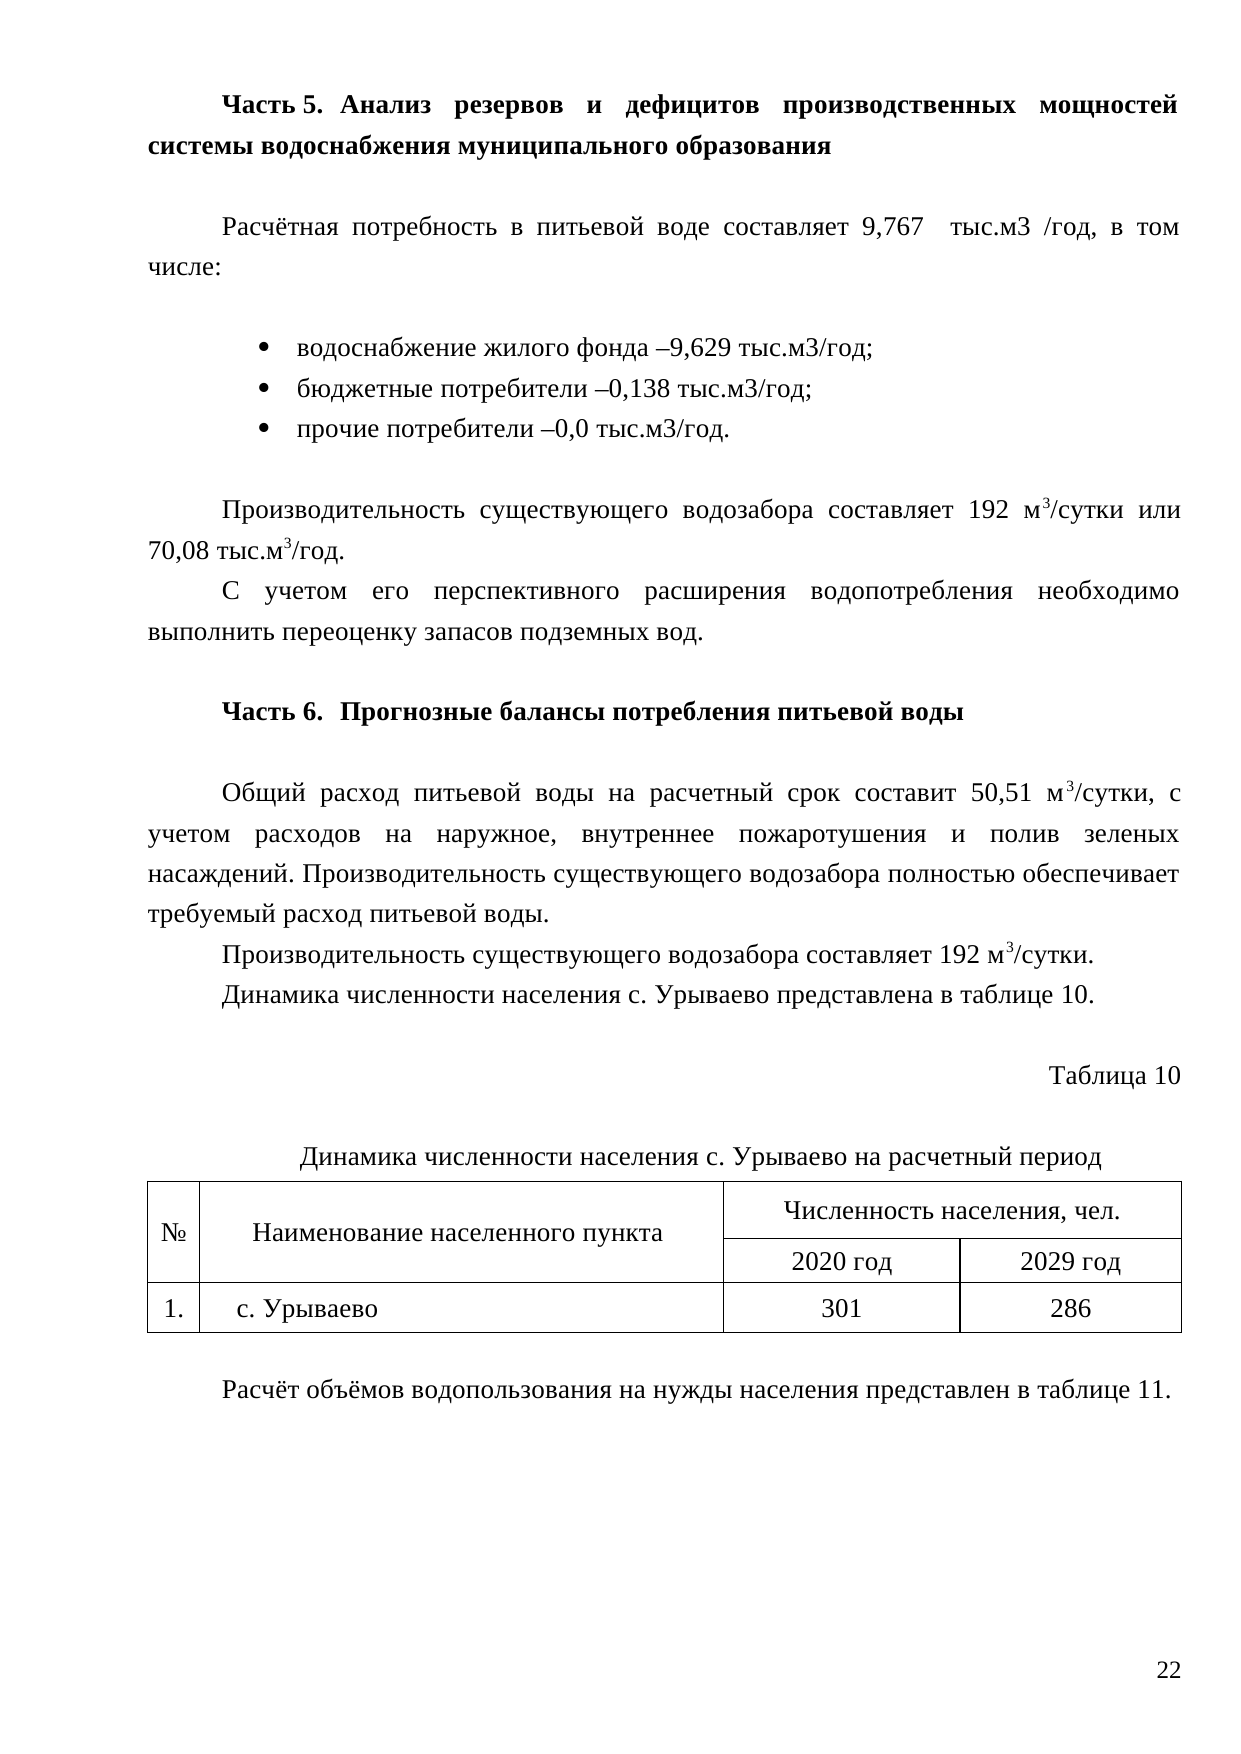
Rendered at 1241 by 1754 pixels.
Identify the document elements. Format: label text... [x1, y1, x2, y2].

text Расчётная потребность в питьевой воде составляет 9,767 тыс.м3 /год, в том числе: [148, 210, 1181, 281]
table_cell с. Урываево [200, 1283, 723, 1332]
text Динамика численности населения с. Урываево на расчетный период [148, 1140, 1181, 1171]
table_cell 286 [961, 1283, 1181, 1332]
text Производительность существующего водозабора составляет 192 м3/сутки или 70,08 тыс.м3/год. [148, 493, 1181, 565]
table_cell 301 [724, 1283, 959, 1332]
text Расчёт объёмов водопользования на нужды населения представлен в таблице 11. [148, 1373, 1181, 1404]
text Часть 6. Прогнозные балансы потребления питьевой воды [148, 696, 1179, 727]
table_header Численность населения, чел. [724, 1182, 1181, 1238]
table_cell 1. [148, 1283, 199, 1332]
list водоснабжение жилого фонда –9,629 тыс.м3/год; [259, 331, 1181, 362]
list прочие потребители –0,0 тыс.м3/год. [259, 412, 1181, 444]
table_cell 2020 год [724, 1239, 959, 1282]
text Производительность существующего водозабора составляет 192 м3/сутки. [148, 938, 1181, 969]
list бюджетные потребители –0,138 тыс.м3/год; [259, 372, 1181, 403]
text Динамика численности населения с. Урываево представлена в таблице 10. [148, 978, 1181, 1009]
text С учетом его перспективного расширения водопотребления необходимо выполнить переоценку запасов подземных вод. [148, 574, 1181, 646]
table_cell 2029 год [961, 1239, 1181, 1282]
table_header Наименование населенного пункта [200, 1182, 723, 1282]
text Общий расход питьевой воды на расчетный срок составит 50,51 м3/сутки, с учетом расходов на наружное, внутреннее пожаротушения и полив зеленых насаждений. Производительность существующего водозабора полностью обеспечивает требуемый расход питьевой воды. [148, 776, 1181, 929]
text Часть 5. Анализ резервов и дефицитов производственных мощностей системы водоснабжения муниципального образования [148, 89, 1179, 160]
table_header № [148, 1182, 199, 1282]
text Таблица 10 [148, 1059, 1181, 1090]
